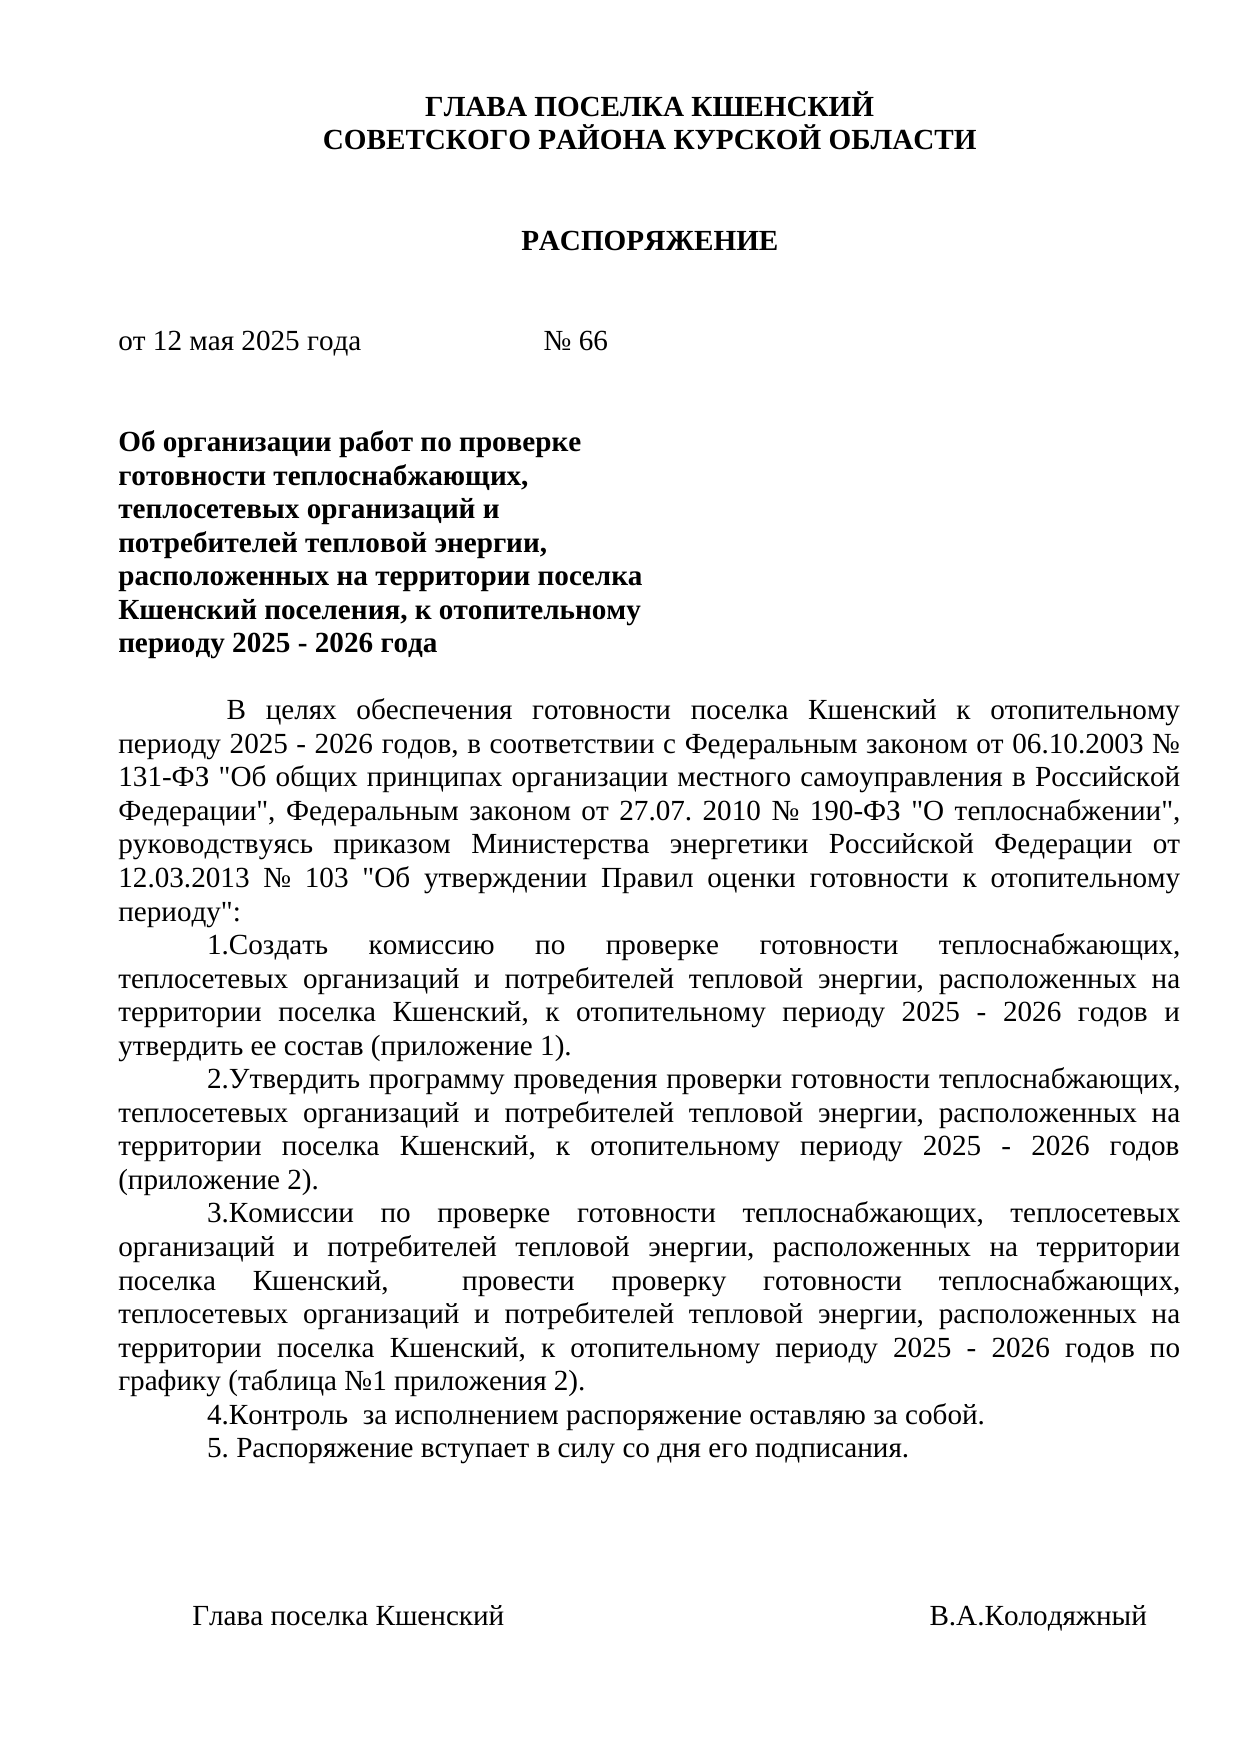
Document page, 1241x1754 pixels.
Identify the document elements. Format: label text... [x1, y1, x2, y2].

text 5. Распоряжение вступает в силу со дня его подписания. [118, 1430, 1181, 1464]
text В целях обеспечения готовности поселка Кшенский к отопительному периоду 2025 - 2026 годов, в соответствии с Федеральным законом от 06.10.2003 № 131-ФЗ "Об общих принципах организации местного самоуправления в Российской Федерации", Федеральным законом от 27.07. 2010 № 190-ФЗ "О теплоснабжении", руководствуясь приказом Министерства энергетики Российской Федерации от 12.03.2013 № 103 "Об утверждении Правил оценки готовности к отопительному периоду": [118, 692, 1181, 927]
text от 12 мая 2025 года № 66 [118, 323, 1181, 357]
text Об организации работ по проверке готовности теплоснабжающих, теплосетевых организаций и потребителей тепловой энергии, расположенных на территории поселка Кшенский поселения, к отопительному периоду 2025 - 2026 года [118, 424, 650, 659]
text Глава поселка Кшенский В.А.Колодяжный [118, 1598, 1181, 1632]
text ГЛАВА ПОСЕЛКА КШЕНСКИЙ [118, 89, 1181, 122]
text РАСПОРЯЖЕНИЕ [118, 223, 1181, 256]
text 4.Контроль за исполнением распоряжение оставляю за собой. [118, 1397, 1181, 1430]
text 3.Комиссии по проверке готовности теплоснабжающих, теплосетевых организаций и потребителей тепловой энергии, расположенных на территории поселка Кшенский, провести проверку готовности теплоснабжающих, теплосетевых организаций и потребителей тепловой энергии, расположенных на территории поселка Кшенский, к отопительному периоду 2025 - 2026 годов по графику (таблица №1 приложения 2). [118, 1196, 1181, 1397]
text 1.Создать комиссию по проверке готовности теплоснабжающих, теплосетевых организаций и потребителей тепловой энергии, расположенных на территории поселка Кшенский, к отопительному периоду 2025 - 2026 годов и утвердить ее состав (приложение 1). [118, 927, 1181, 1061]
text 2.Утвердить программу проведения проверки готовности теплоснабжающих, теплосетевых организаций и потребителей тепловой энергии, расположенных на территории поселка Кшенский, к отопительному периоду 2025 - 2026 годов (приложение 2). [118, 1061, 1181, 1196]
text СОВЕТСКОГО РАЙОНА КУРСКОЙ ОБЛАСТИ [118, 122, 1181, 156]
